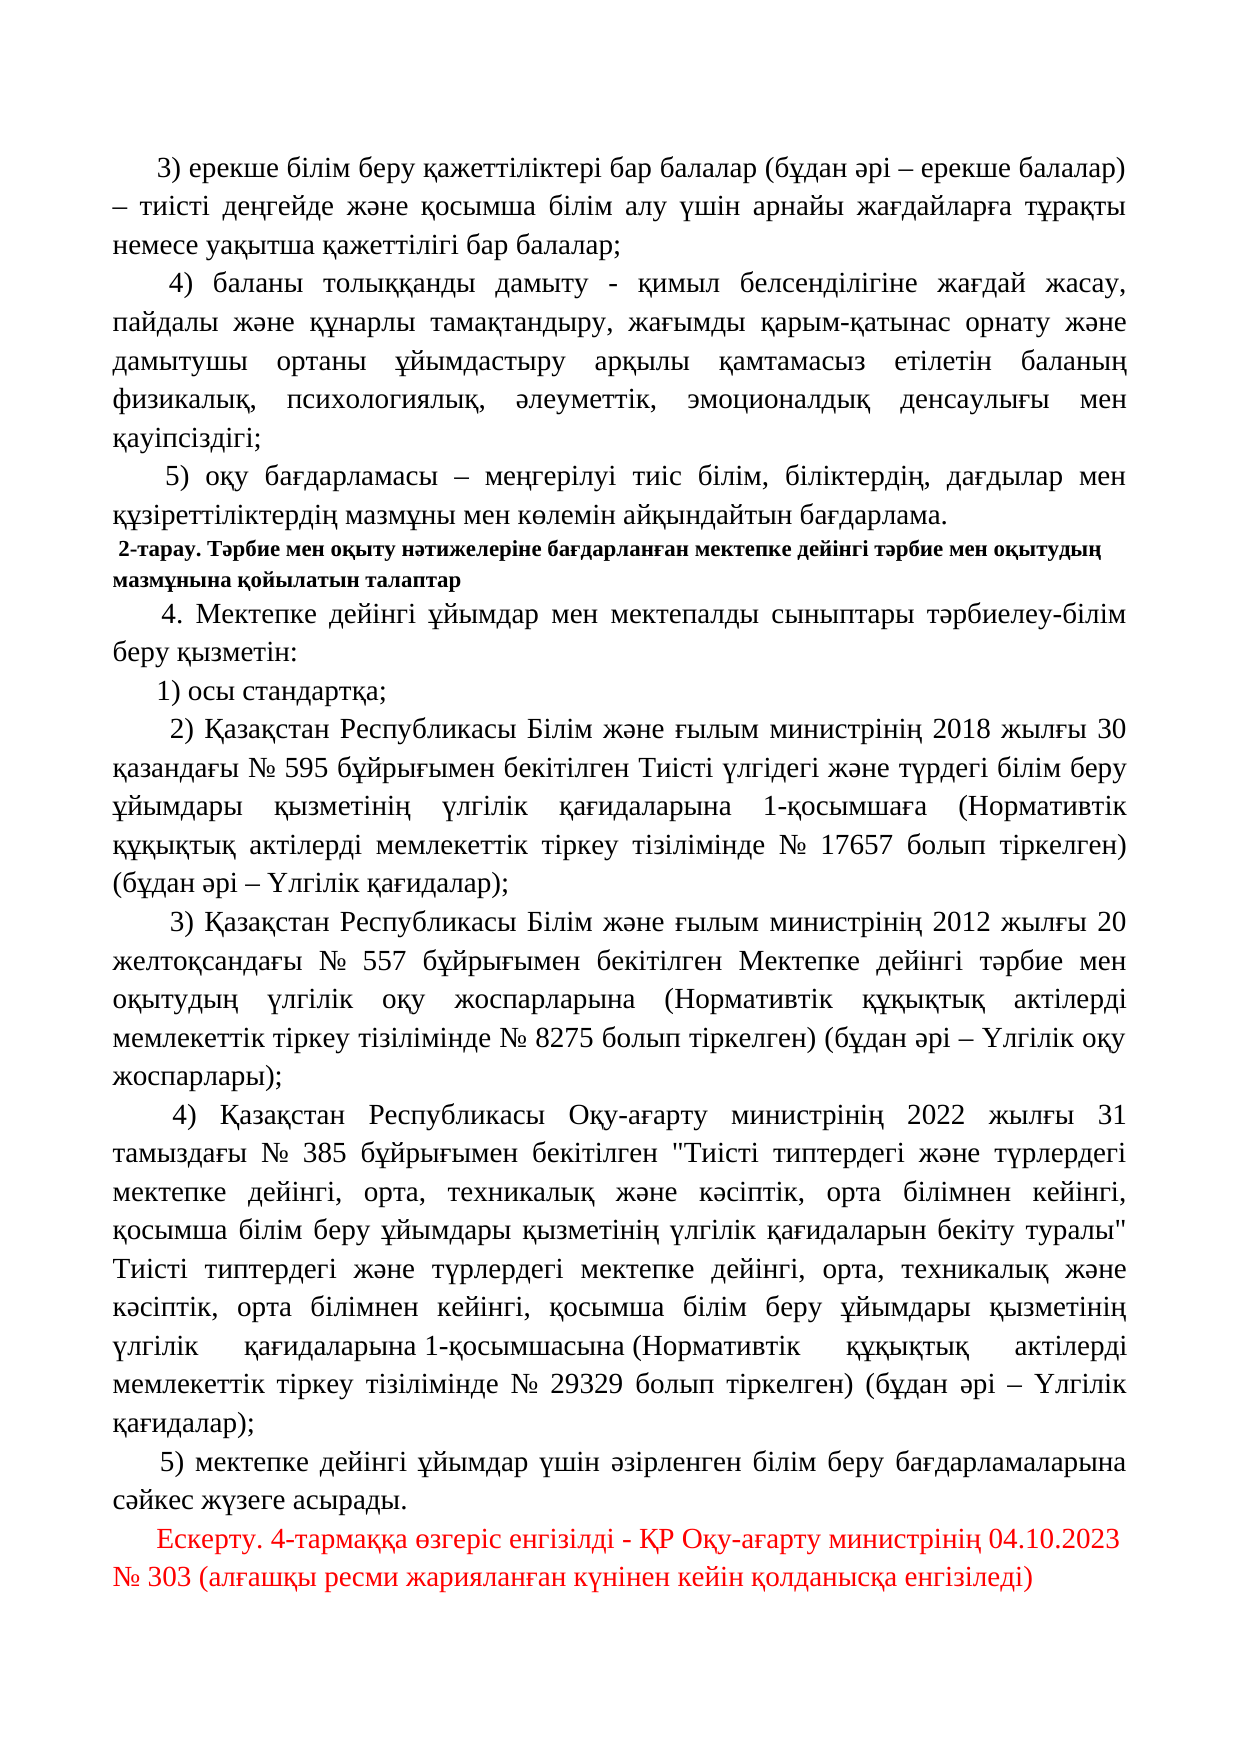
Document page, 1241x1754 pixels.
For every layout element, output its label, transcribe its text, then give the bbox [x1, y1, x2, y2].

text 2) Қазақстан Республикасы Білім және ғылым министрінің 2018 жылғы 30 қазандағы № 595 бұйрығымен бекітілген Тиісті үлгідегі және түрдегі білім беру ұйымдары қызметінің үлгілік қағидаларына 1-қосымшаға (Нормативтік құқықтық актілерді мемлекеттік тіркеу тізілімінде № 17657 болып тіркелген) (бұдан әрі – Үлгілік қағидалар); [112, 711, 1128, 899]
text 2-тарау. Тәрбие мен оқыту нәтижелеріне бағдарланған мектепке дейінгі тәрбие мен оқытудың мазмұнына қойылатын талаптар [112, 535, 1128, 592]
text 3) ерекше білім беру қажеттіліктері бар балалар (бұдан әрі – ерекше балалар) – тиісті деңгейде және қосымша білім алу үшін арнайы жағдайларға тұрақты немесе уақытша қажеттілігі бар балалар; [112, 150, 1128, 261]
text 1) осы стандартқа; [112, 673, 1128, 706]
text 4) Қазақстан Республикасы Оқу-ағарту министрінің 2022 жылғы 31 тамыздағы № 385 бұйрығымен бекітілген "Тиісті типтердегі және түрлердегі мектепке дейінгі, орта, техникалық және кәсіптік, орта білімнен кейінгі, қосымша білім беру ұйымдары қызметінің үлгілік қағидаларын бекіту туралы" Тиісті типтердегі және түрлердегі мектепке дейінгі, орта, техникалық және кәсіптік, орта білімнен кейінгі, қосымша білім беру ұйымдары қызметінің үлгілік қағидаларына 1-қосымшасына (Нормативтік құқықтық актілерді мемлекеттік тіркеу тізілімінде № 29329 болып тіркелген) (бұдан әрі – Үлгілік қағидалар); [112, 1097, 1128, 1439]
text 4) баланы толыққанды дамыту - қимыл белсенділігіне жағдай жасау, пайдалы және құнарлы тамақтандыру, жағымды қарым-қатынас орнату және дамытушы ортаны ұйымдастыру арқылы қамтамасыз етілетін баланың физикалық, психологиялық, әлеуметтік, эмоционалдық денсаулығы мен қауіпсіздігі; [112, 266, 1128, 453]
text 4. Мектепке дейінгі ұйымдар мен мектепалды сыныптары тәрбиелеу-білім беру қызметін: [112, 596, 1128, 668]
text 5) оқу бағдарламасы – меңгерілуі тиіс білім, біліктердің, дағдылар мен құзіреттіліктердің мазмұны мен көлемін айқындайтын бағдарлама. [112, 458, 1128, 530]
text 5) мектепке дейінгі ұйымдар үшін әзірленген білім беру бағдарламаларына сәйкес жүзеге асырады. [112, 1444, 1128, 1516]
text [112, 1521, 1128, 1593]
text 3) Қазақстан Республикасы Білім және ғылым министрінің 2012 жылғы 20 желтоқсандағы № 557 бұйрығымен бекітілген Мектепке дейінгі тәрбие мен оқытудың үлгілік оқу жоспарларына (Нормативтік құқықтық актілерді мемлекеттік тіркеу тізілімінде № 8275 болып тіркелген) (бұдан әрі – Үлгілік оқу жоспарлары); [112, 904, 1128, 1092]
